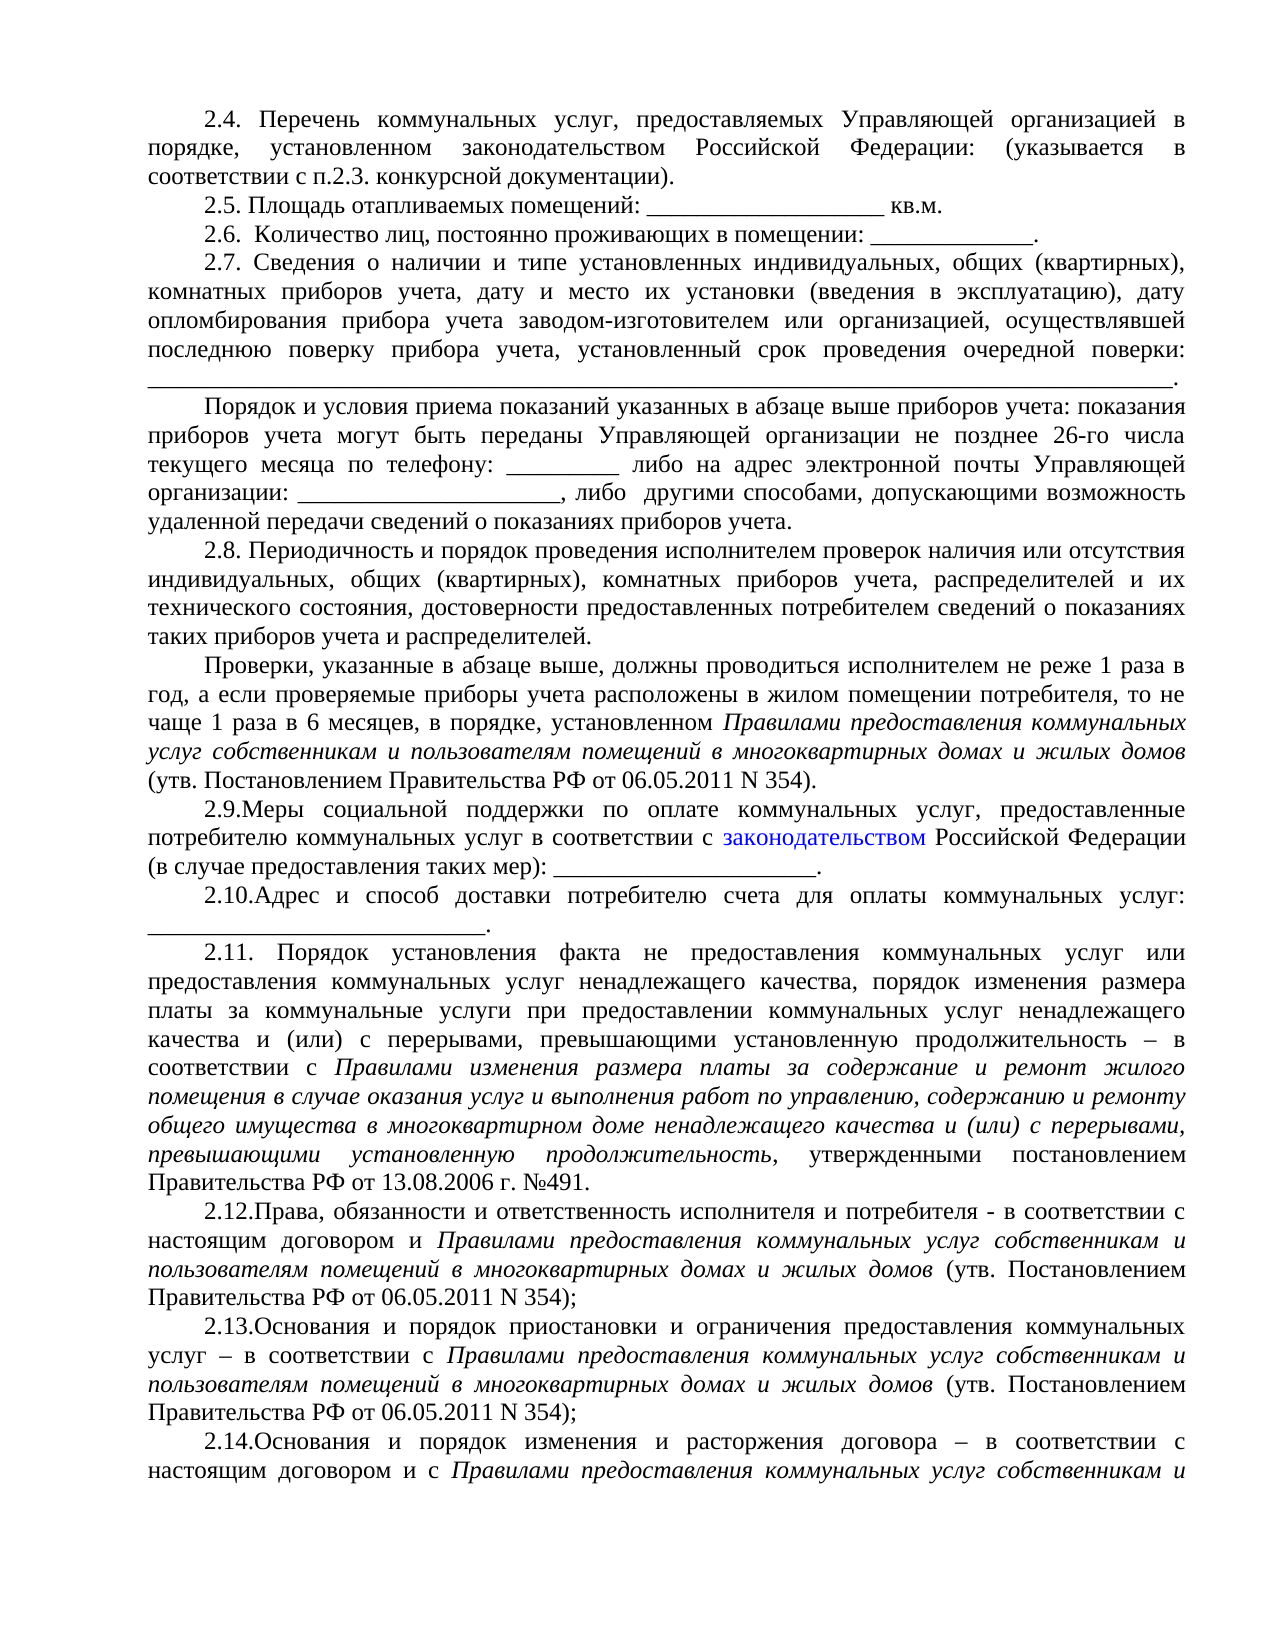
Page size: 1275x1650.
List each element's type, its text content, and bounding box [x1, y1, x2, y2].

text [148, 1426, 1186, 1484]
text 2.12.Права, обязанности и ответственность исполнителя и потребителя - в соответствии с настоящим договором и Правилами предоставления коммунальных услуг собственникам и пользователям помещений в многоквартирных домах и жилых домов (утв. Постановлением Правительства РФ от 06.05.2011 N 354); [148, 1196, 1186, 1311]
text Порядок и условия приема показаний указанных в абзаце выше приборов учета: показания приборов учета могут быть переданы Управляющей организации не позднее 26-го числа текущего месяца по телефону: _________ либо на адрес электронной почты Управляющей организации: _____________________, либо другими способами, допускающими возможность удаленной передачи сведений о показаниях приборов учета. [148, 391, 1186, 535]
text 2.13.Основания и порядок приостановки и ограничения предоставления коммунальных услуг – в соответствии с Правилами предоставления коммунальных услуг собственникам и пользователям помещений в многоквартирных домах и жилых домов (утв. Постановлением Правительства РФ от 06.05.2011 N 354); [148, 1311, 1186, 1426]
text 2.9.Меры социальной поддержки по оплате коммунальных услуг, предоставленные потребителю коммунальных услуг в соответствии с законодательством Российской Федерации (в случае предоставления таких мер): _____________________. [148, 794, 1186, 880]
text 2.7. Сведения о наличии и типе установленных индивидуальных, общих (квартирных), комнатных приборов учета, дату и место их установки (введения в эксплуатацию), дату опломбирования прибора учета заводом-изготовителем или организацией, осуществлявшей последнюю поверку прибора учета, установленный срок проведения очередной поверки: __________________________________________________________________________________. [148, 247, 1186, 391]
text Проверки, указанные в абзаце выше, должны проводиться исполнителем не реже 1 раза в год, а если проверяемые приборы учета расположены в жилом помещении потребителя, то не чаще 1 раза в 6 месяцев, в порядке, установленном Правилами предоставления коммунальных услуг собственникам и пользователям помещений в многоквартирных домах и жилых домов (утв. Постановлением Правительства РФ от 06.05.2011 N 354). [148, 650, 1186, 794]
text 2.6. Количество лиц, постоянно проживающих в помещении: _____________. [148, 219, 1186, 247]
text 2.8. Периодичность и порядок проведения исполнителем проверок наличия или отсутствия индивидуальных, общих (квартирных), комнатных приборов учета, распределителей и их технического состояния, достоверности предоставленных потребителем сведений о показаниях таких приборов учета и распределителей. [148, 535, 1186, 650]
text 2.4. Перечень коммунальных услуг, предоставляемых Управляющей организацией в порядке, установленном законодательством Российской Федерации: (указывается в соответствии с п.2.3. конкурсной документации). [148, 104, 1186, 190]
text 2.5. Площадь отапливаемых помещений: ___________________ кв.м. [148, 190, 1186, 219]
text 2.10.Адрес и способ доставки потребителю счета для оплаты коммунальных услуг: ___________________________. [148, 880, 1186, 937]
text 2.11. Порядок установления факта не предоставления коммунальных услуг или предоставления коммунальных услуг ненадлежащего качества, порядок изменения размера платы за коммунальные услуги при предоставлении коммунальных услуг ненадлежащего качества и (или) с перерывами, превышающими установленную продолжительность – в соответствии с Правилами изменения размера платы за содержание и ремонт жилого помещения в случае оказания услуг и выполнения работ по управлению, содержанию и ремонту общего имущества в многоквартирном доме ненадлежащего качества и (или) с перерывами, превышающими установленную продолжительность, утвержденными постановлением Правительства РФ от 13.08.2006 г. №491. [148, 937, 1186, 1196]
